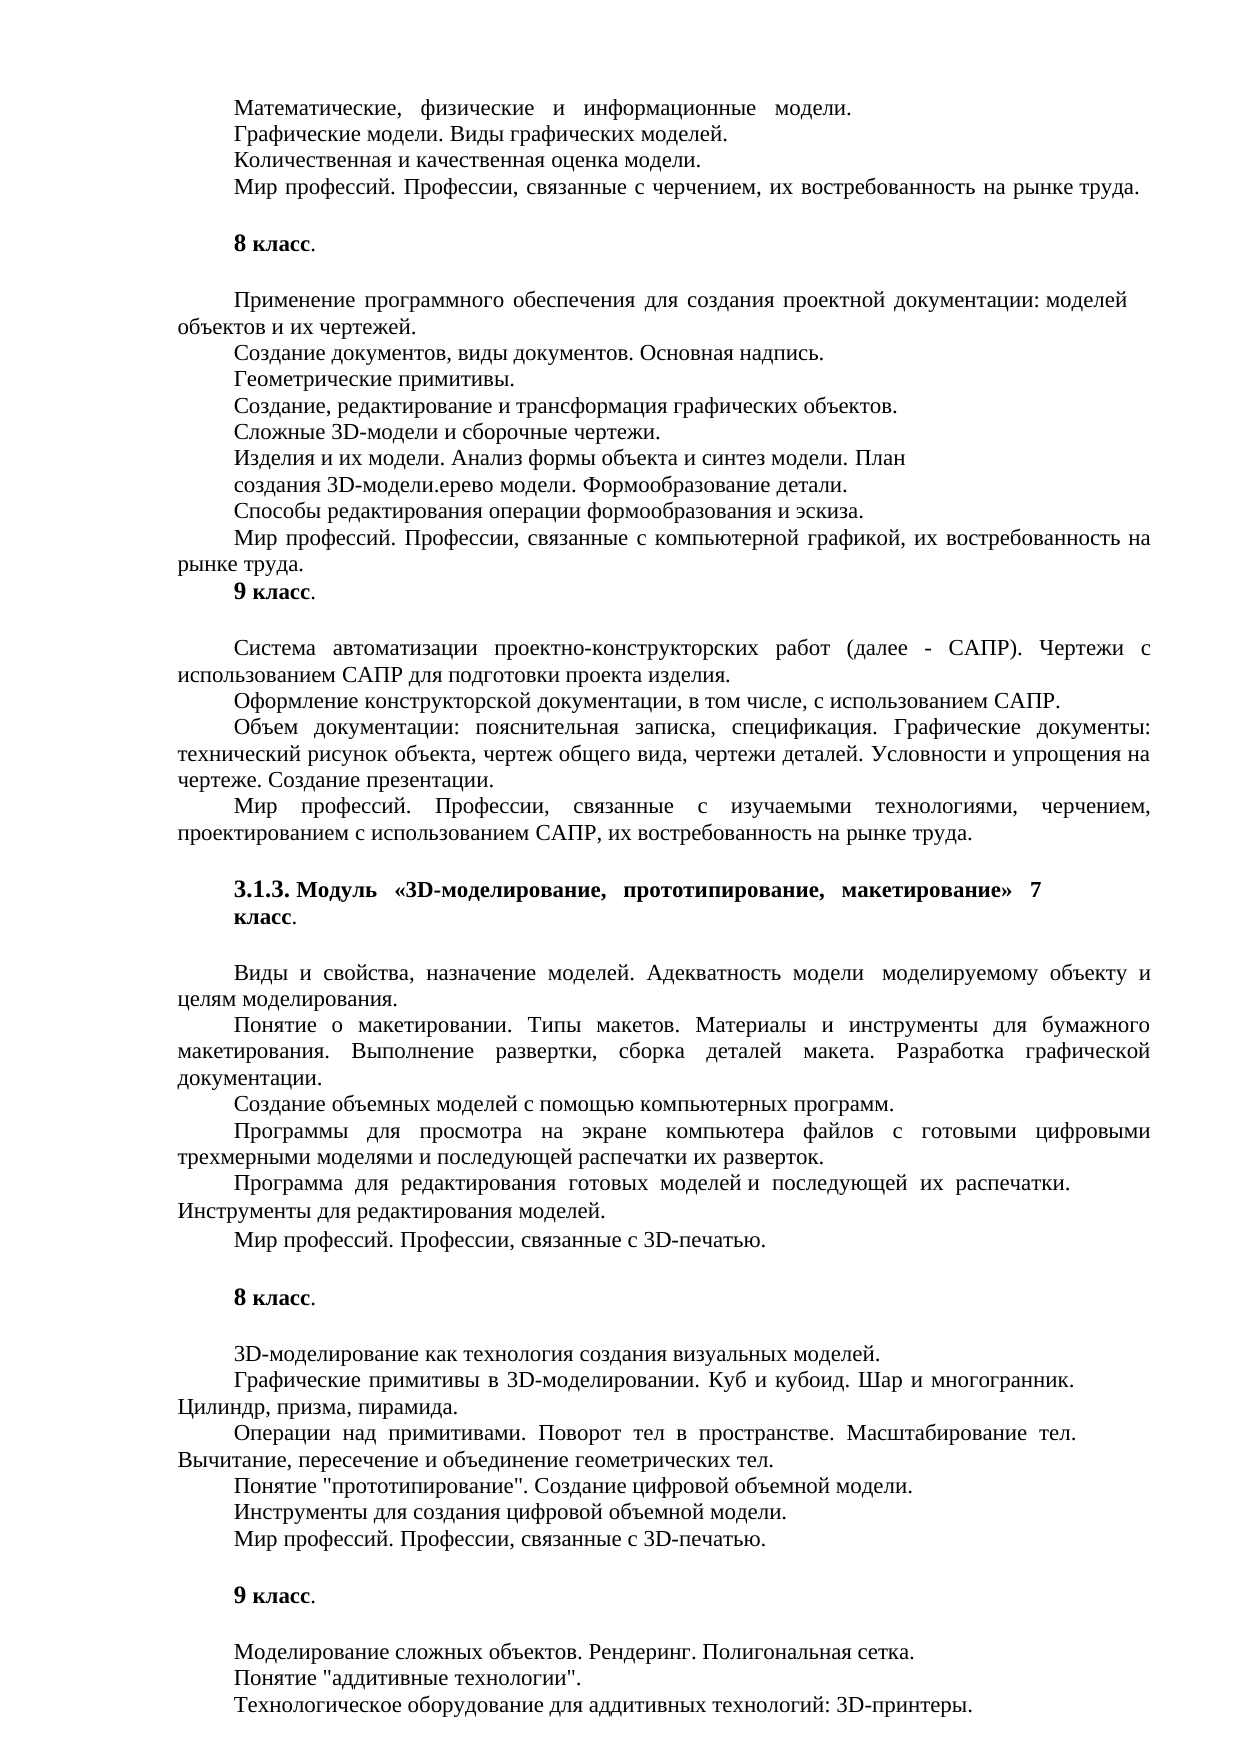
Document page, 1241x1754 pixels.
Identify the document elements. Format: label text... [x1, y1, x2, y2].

subtitle класс. [233, 1580, 1236, 1609]
text Система автоматизации проектно-конструкторских работ (далее - САПР). Чертежи с использованием САПР для подготовки проекта изделия. [177, 634, 1152, 687]
text Мир профессий. Профессии, связанные с черчением, их востребованность на рынке труда. [177, 173, 1152, 199]
text Инструменты для редактирования моделей. [177, 1196, 1236, 1224]
text 3D-моделирование как технология создания визуальных моделей. [233, 1340, 1236, 1367]
subtitle класс. [233, 1282, 1236, 1311]
text Графические примитивы в 3D-моделировании. Куб и кубоид. Шар и многогранник. [233, 1367, 1236, 1393]
subtitle класс. [233, 228, 1236, 257]
text Мир профессий. Профессии, связанные с 3D-печатью. [233, 1224, 1236, 1253]
subtitle класс. [233, 576, 1236, 605]
text Программы для просмотра на экране компьютера файлов с готовыми цифровыми трехмерными моделями и последующей распечатки их разверток. [177, 1117, 1152, 1169]
text Виды и свойства, назначение моделей. Адекватность модели моделируемому объекту и целям моделирования. [177, 958, 1151, 1011]
subtitle Модуль «3D-моделирование, прототипирование, макетирование» 7 класс. [233, 874, 1041, 929]
text Применение программного обеспечения для создания проектной документации: моделей объектов и их чертежей. [177, 286, 1152, 339]
text Мир профессий. Профессии, связанные с 3D-печатью. [233, 1525, 1236, 1551]
text Мир профессий. Профессии, связанные с компьютерной графикой, их востребованность на рынке труда. [177, 523, 1152, 576]
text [233, 1691, 1043, 1717]
text Понятие "прототипирование". Создание цифровой объемной модели. Инструменты для создания цифровой объемной модели. [233, 1472, 977, 1525]
text Понятие о макетировании. Типы макетов. Материалы и инструменты для бумажного макетирования. Выполнение развертки, сборка деталей макета. Разработка графической документации. [177, 1011, 1152, 1090]
text Моделирование сложных объектов. Рендеринг. Полигональная сетка. Понятие "аддитивные технологии". [233, 1638, 979, 1691]
text Вычитание, пересечение и объединение геометрических тел. [177, 1446, 1236, 1472]
text Создание, редактирование и трансформация графических объектов. Сложные 3D-модели и сборочные чертежи. [233, 392, 961, 444]
text Изделия и их модели. Анализ формы объекта и синтез модели. План создания 3D-модели.ерево модели. Формообразование детали. Способы редактирования операции формообразования и эскиза. [233, 444, 907, 523]
text Программа для редактирования готовых моделей и последующей их распечатки. [233, 1169, 1236, 1196]
text Создание документов, виды документов. Основная надпись. Геометрические примитивы. [233, 339, 881, 392]
text Создание объемных моделей с помощью компьютерных программ. [233, 1090, 1236, 1117]
text Цилиндр, призма, пирамида. [177, 1393, 1236, 1419]
text Объем документации: пояснительная записка, спецификация. Графические документы: технический рисунок объекта, чертеж общего вида, чертежи деталей. Условности и упрощения на чертеже. Создание презентации. [177, 713, 1151, 792]
text Математические, физические и информационные модели. Графические модели. Виды графических моделей. [233, 94, 853, 146]
text Операции над примитивами. Поворот тел в пространстве. Масштабирование тел. [233, 1419, 1236, 1446]
text Мир профессий. Профессии, связанные с изучаемыми технологиями, черчением, проектированием с использованием САПР, их востребованность на рынке труда. [177, 792, 1151, 845]
text Количественная и качественная оценка модели. [233, 147, 1236, 173]
text Оформление конструкторской документации, в том числе, с использованием САПР. [233, 687, 1236, 713]
